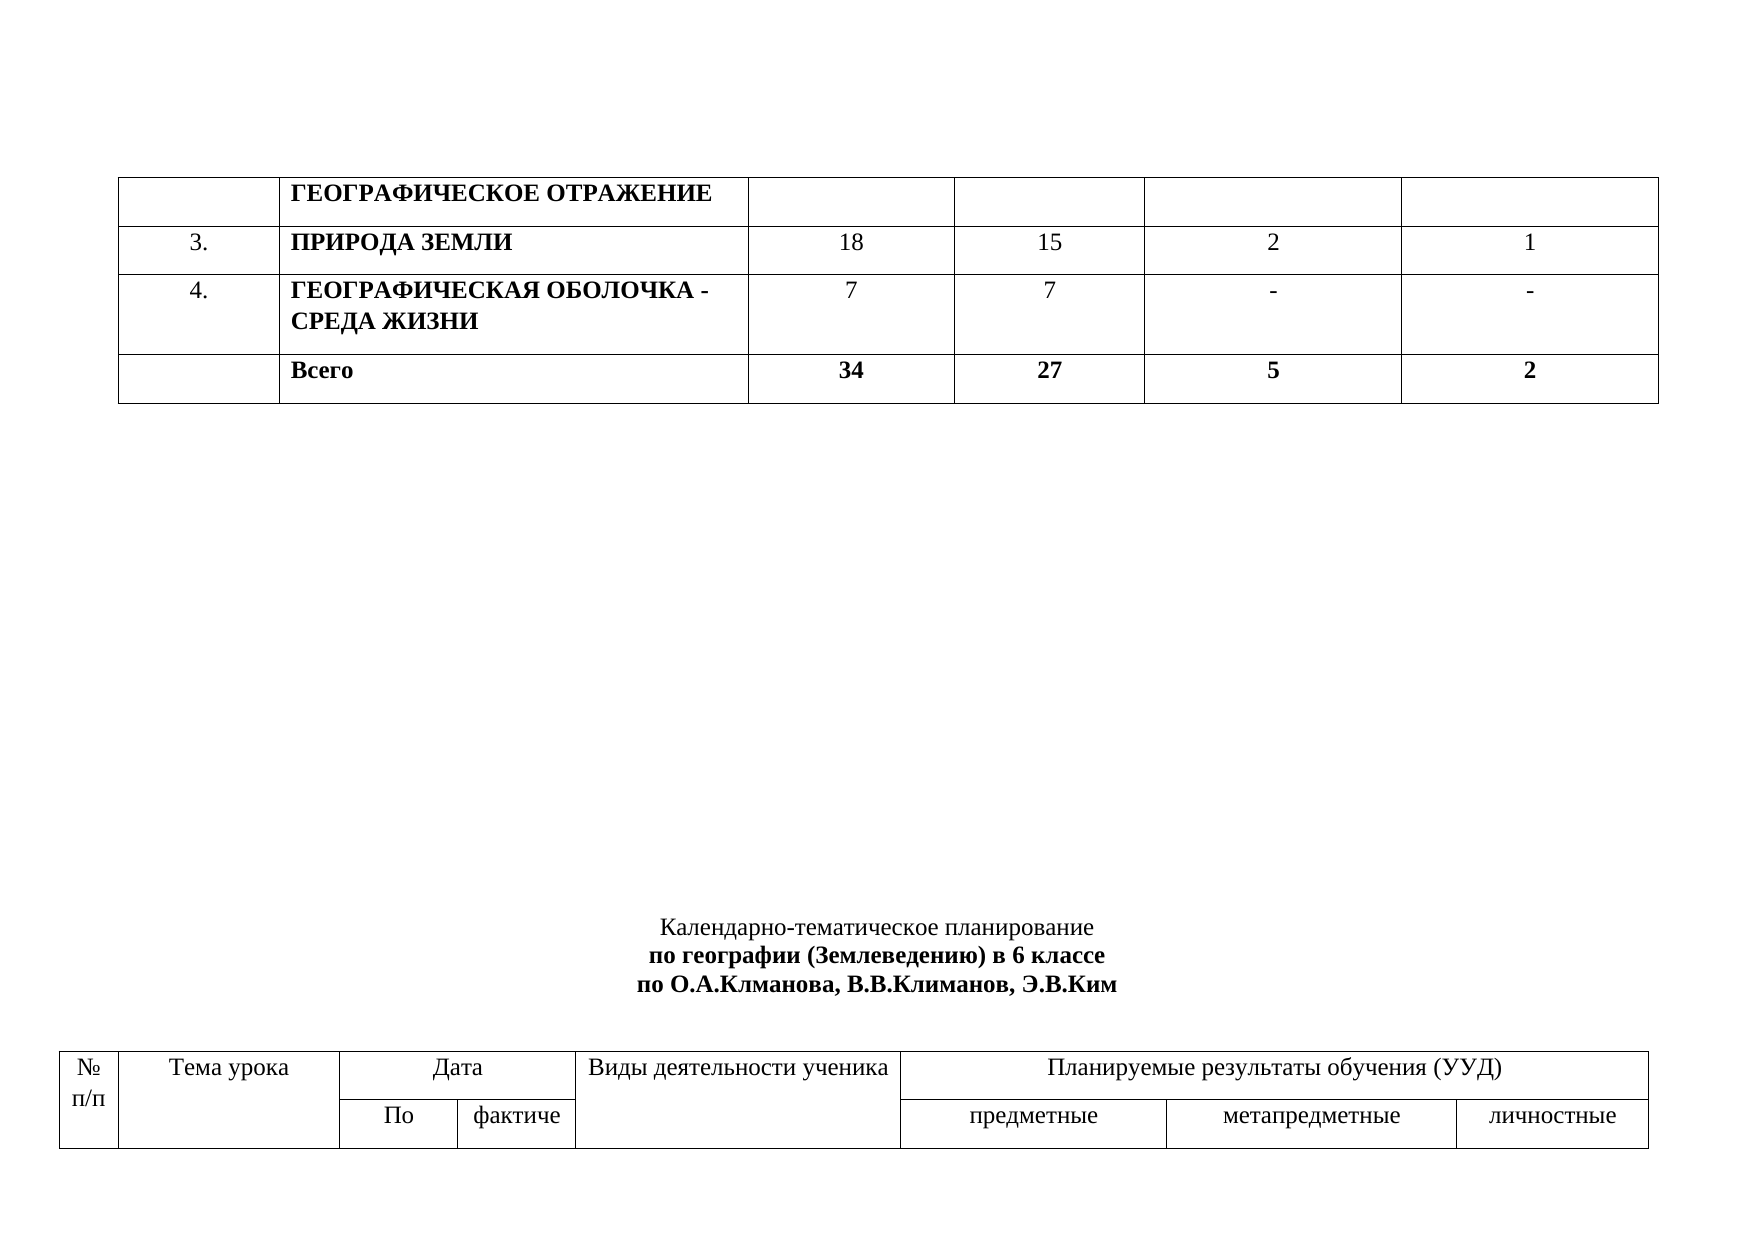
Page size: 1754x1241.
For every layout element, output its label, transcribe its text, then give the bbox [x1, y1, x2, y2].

table_header Тема урока [119, 1052, 339, 1148]
table_cell 7 [955, 275, 1144, 354]
table_cell личностные [1457, 1100, 1648, 1148]
table_cell По плану [340, 1100, 457, 1148]
table_header Планируемые результаты обучения (УУД) [901, 1052, 1648, 1099]
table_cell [280, 178, 748, 226]
table_header Дата [340, 1052, 575, 1099]
table_cell - [1402, 275, 1658, 354]
table_cell 1 [1402, 178, 1658, 226]
table_cell ПРИРОДА ЗЕМЛИ [280, 227, 748, 274]
table_cell 3. [119, 227, 279, 274]
table_cell 27 [955, 355, 1144, 403]
table_cell 5 [1145, 355, 1401, 403]
text по О.А.Клманова, В.В.Климанов, Э.В.Ким [118, 969, 1636, 998]
table_cell 6 [749, 178, 954, 226]
table_cell фактически [458, 1100, 575, 1148]
table_cell предметные [901, 1100, 1166, 1148]
table_cell 18 [749, 227, 954, 274]
table_cell 2 [1145, 178, 1401, 226]
table_cell метапредметные [1167, 1100, 1456, 1148]
table_cell Всего [280, 355, 748, 403]
table_cell 34 [749, 355, 954, 403]
table_cell 15 [955, 227, 1144, 274]
table_header Виды деятельности ученика [576, 1052, 900, 1148]
table_cell [119, 355, 279, 403]
table_cell ГЕОГРАФИЧЕСКАЯ ОБОЛОЧКА - СРЕДА ЖИЗНИ [280, 275, 748, 354]
table_cell 4. [119, 275, 279, 354]
table_cell 2. [119, 178, 279, 226]
table_cell 1 [1402, 227, 1658, 274]
table_cell 7 [749, 275, 954, 354]
table_cell 3 [955, 178, 1144, 226]
table_cell - [1145, 275, 1401, 354]
table_cell 2 [1145, 227, 1401, 274]
table_header № п/п [60, 1052, 118, 1148]
table_cell 2 [1402, 355, 1658, 403]
text по географии (Землеведению) в 6 классе [118, 940, 1636, 969]
text Календарно-тематическое планирование [118, 912, 1636, 940]
